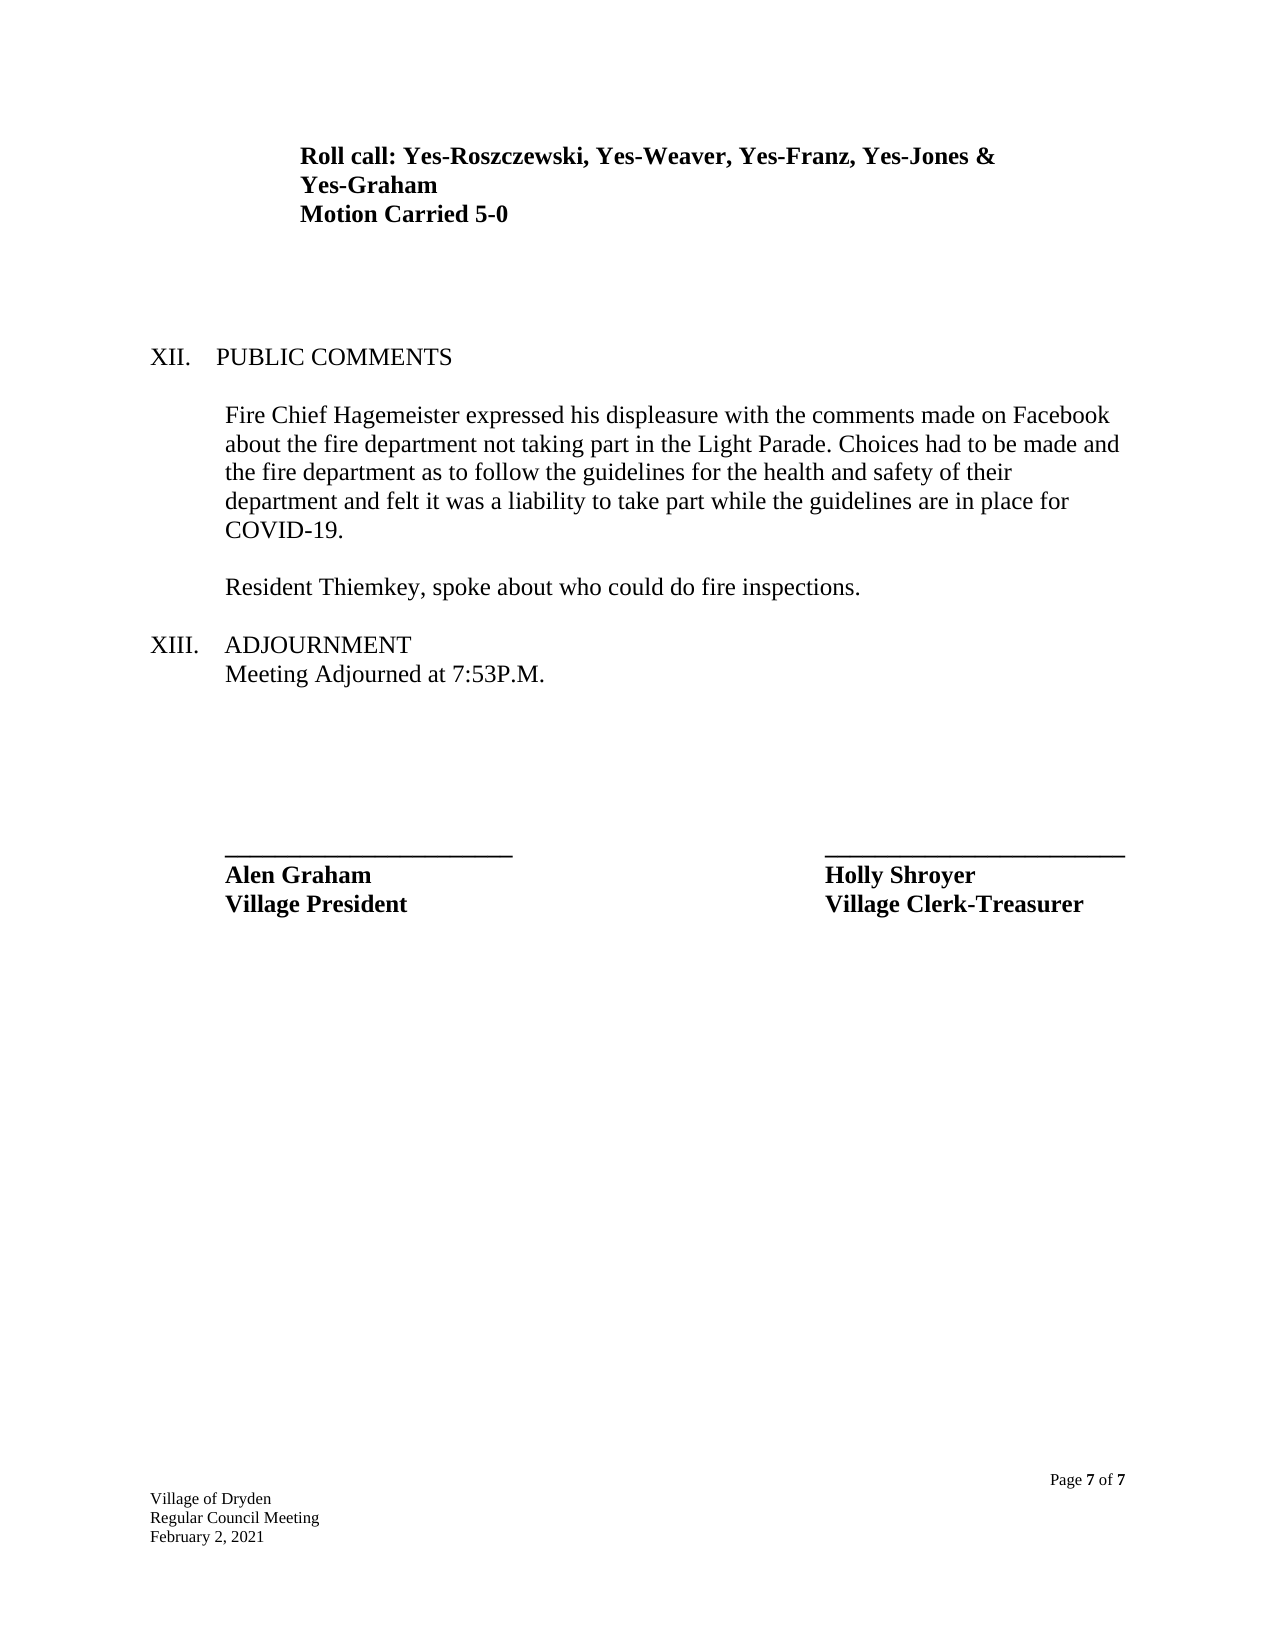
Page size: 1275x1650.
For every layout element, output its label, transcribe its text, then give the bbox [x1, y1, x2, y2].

text Resident Thiemkey, spoke about who could do fire inspections. [150, 572, 1125, 601]
text Roll call: Yes-Roszczewski, Yes-Weaver, Yes-Franz, Yes-Jones & Yes-Graham [150, 141, 1125, 199]
text XII. PUBLIC COMMENTS [150, 342, 1125, 371]
text Fire Chief Hagemeister expressed his displeasure with the comments made on Facebook about the fire department not taking part in the Light Parade. Choices had to be made and the fire department as to follow the guidelines for the health and safety of their department and felt it was a liability to take part while the guidelines are in place for COVID-19. [150, 400, 1125, 544]
text _______________________ ________________________ Alen Graham Holly Shroyer [150, 831, 1125, 889]
text XIII. ADJOURNMENT [150, 630, 1125, 659]
text Motion Carried 5-0 [150, 199, 1125, 227]
text Village President Village Clerk-Treasurer [150, 889, 1125, 917]
text Meeting Adjourned at 7:53P.M. [150, 659, 1125, 687]
